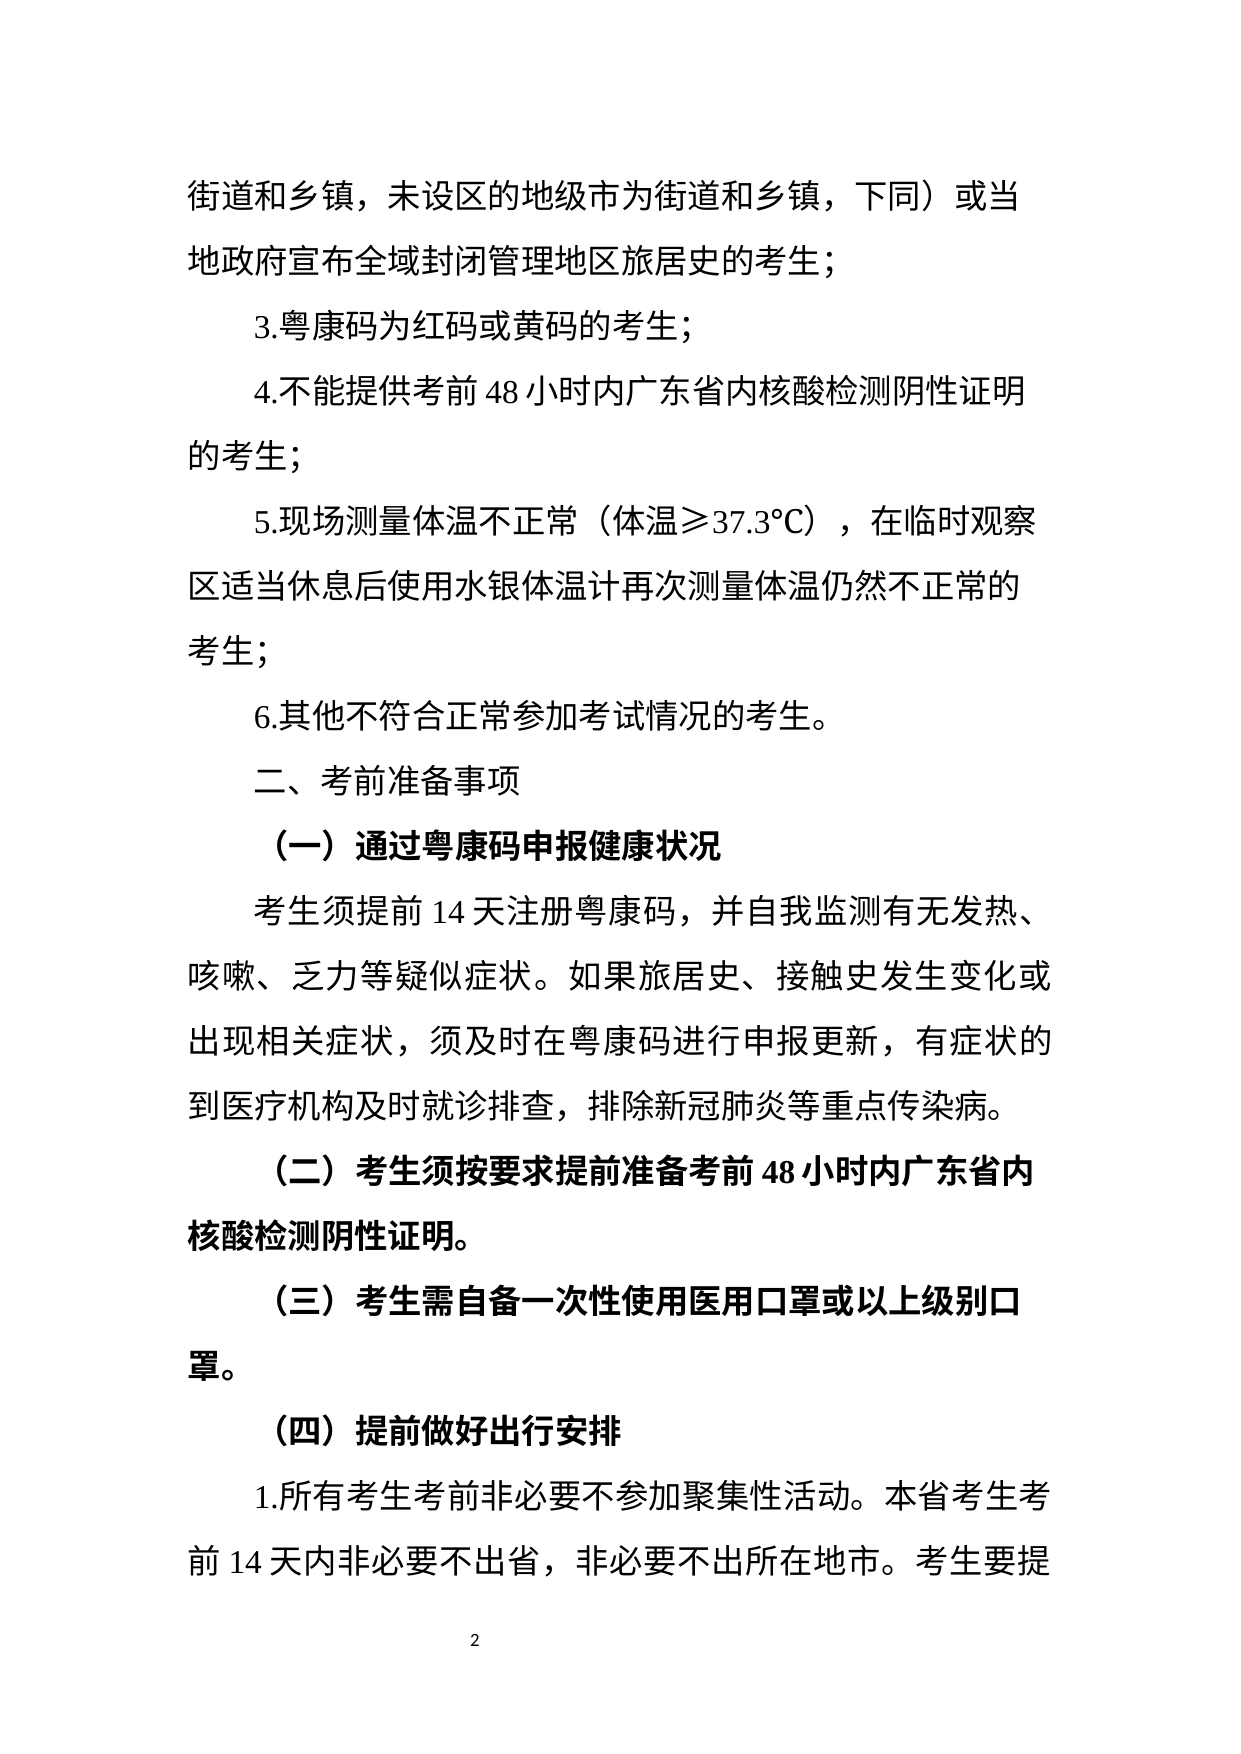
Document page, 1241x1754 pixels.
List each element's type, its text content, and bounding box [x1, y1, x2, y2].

text （二）考生须按要求提前准备考前48小时内广东省内核酸检测阴性证明。 [187, 1137, 1053, 1267]
text 6.其他不符合正常参加考试情况的考生。 [187, 682, 1053, 747]
text （三）考生需自备一次性使用医用口罩或以上级别口罩。 [187, 1267, 1053, 1397]
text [187, 1462, 1053, 1592]
text 4.不能提供考前48小时内广东省内核酸检测阴性证明的考生； [187, 357, 1053, 487]
text 5.现场测量体温不正常（体温≥37.3℃），在临时观察区适当休息后使用水银体温计再次测量体温仍然不正常的考生； [187, 487, 1053, 682]
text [187, 162, 1053, 292]
text 考生须提前14天注册粤康码，并自我监测有无发热、咳嗽、乏力等疑似症状。如果旅居史、接触史发生变化或出现相关症状，须及时在粤康码进行申报更新，有症状的到医疗机构及时就诊排查，排除新冠肺炎等重点传染病。 [187, 877, 1053, 1137]
text （一）通过粤康码申报健康状况 [187, 812, 1053, 877]
text 二、考前准备事项 [187, 747, 1053, 812]
text 3.粤康码为红码或黄码的考生； [187, 292, 1053, 357]
text （四）提前做好出行安排 [187, 1397, 1053, 1462]
